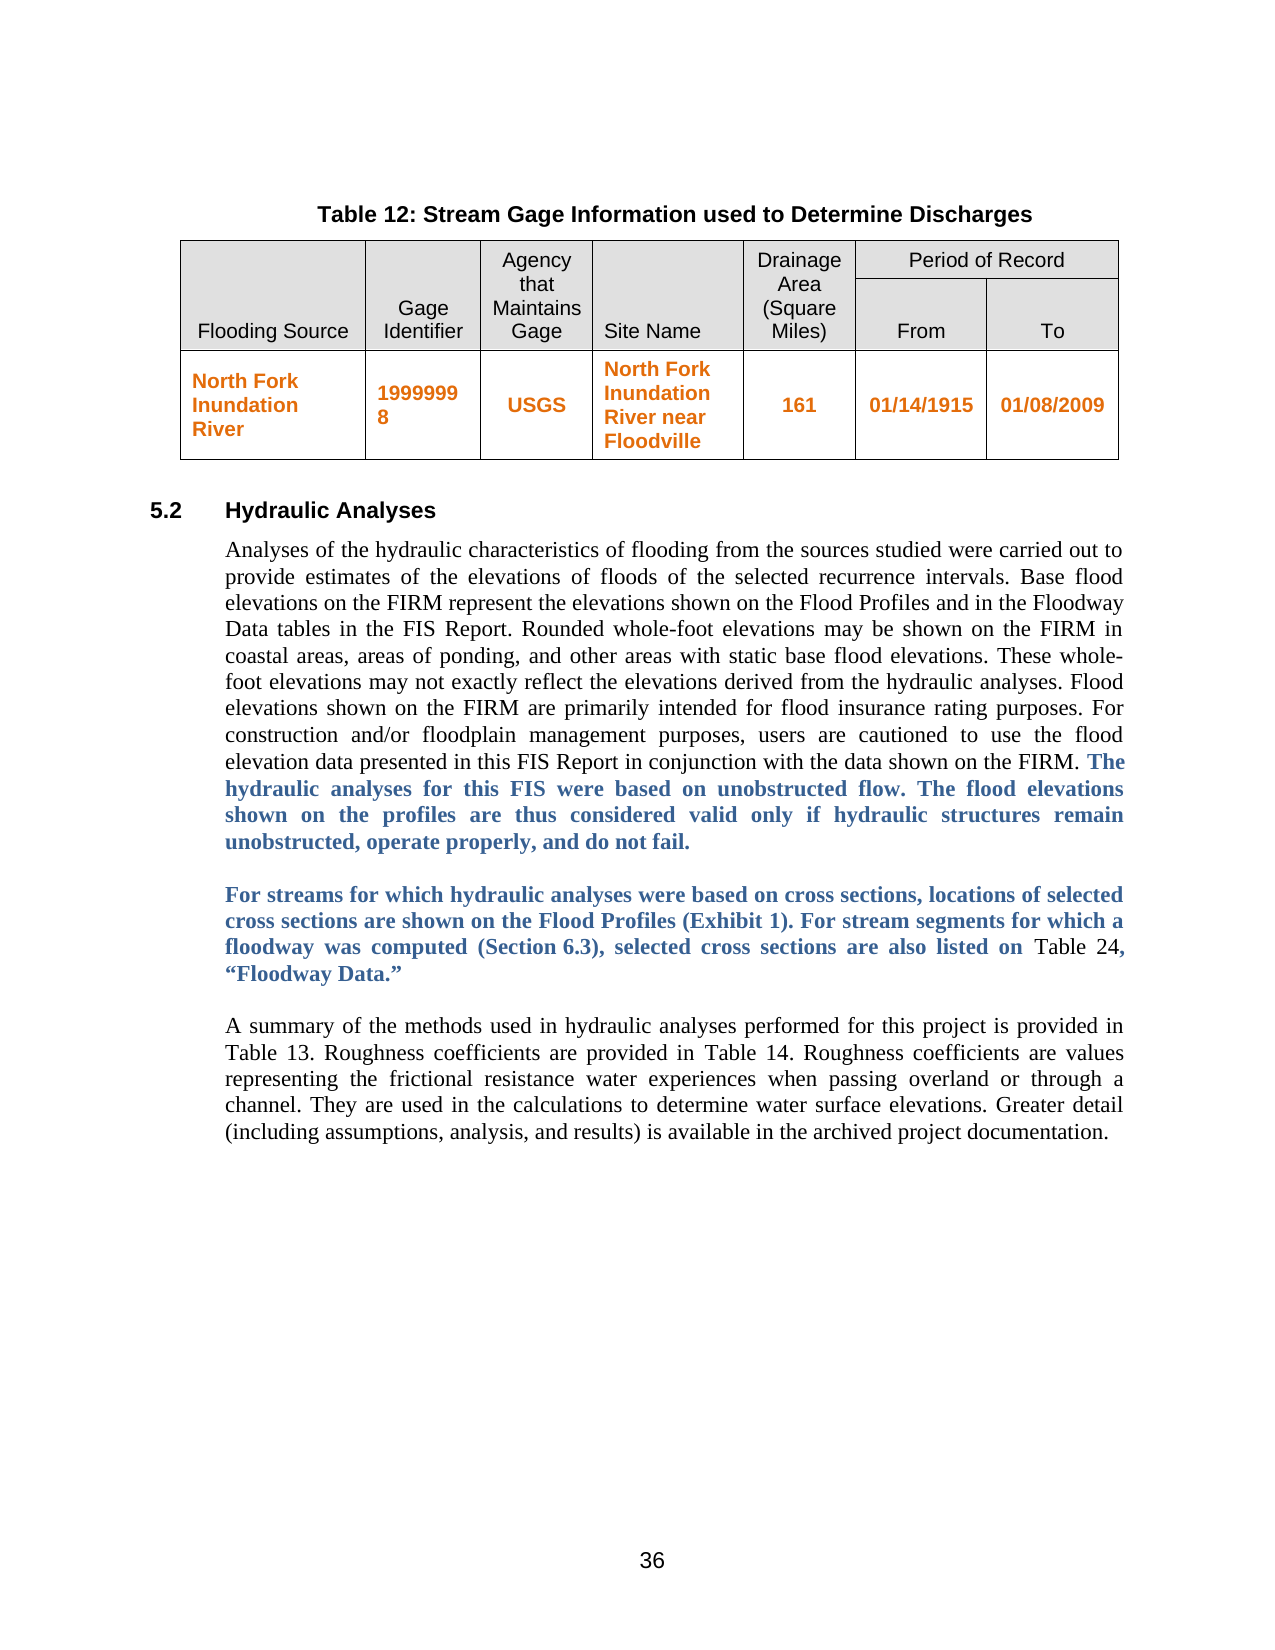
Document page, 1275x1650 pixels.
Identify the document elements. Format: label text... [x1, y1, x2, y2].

text Analyses of the hydraulic characteristics of flooding from the sources studied were carried out to provide estimates of the elevations of floods of the selected recurrence intervals. Base flood elevations on the FIRM represent the elevations shown on the Flood Profiles and in the Floodway Data tables in the FIS Report. Rounded whole-foot elevations may be shown on the FIRM in coastal areas, areas of ponding, and other areas with static base flood elevations. These whole-foot elevations may not exactly reflect the elevations derived from the hydraulic analyses. Flood elevations shown on the FIRM are primarily intended for flood insurance rating purposes. For construction and/or floodplain management purposes, users are cautioned to use the flood elevation data presented in this FIS Report in conjunction with the data shown on the FIRM. The hydraulic analyses for this FIS were based on unobstructed flow. The flood elevations shown on the profiles are thus considered valid only if hydraulic structures remain unobstructed, operate properly, and do not fail. [225, 536, 1125, 854]
table_cell 01/14/1915 [856, 351, 986, 459]
table_header Agency that Maintains Gage [481, 241, 592, 349]
table_cell To [987, 279, 1118, 349]
text A summary of the methods used in hydraulic analyses performed for this project is provided in Table 13. Roughness coefficients are provided in Table 14. Roughness coefficients are values representing the frictional resistance water experiences when passing overland or through a channel. They are used in the calculations to determine water surface elevations. Greater detail (including assumptions, analysis, and results) is available in the archived project documentation. [225, 1012, 1125, 1144]
table_header Drainage Area (Square Miles) [744, 241, 855, 349]
table_cell 01/08/2009 [987, 351, 1118, 459]
table_cell North Fork Inundation River [181, 351, 365, 459]
subtitle 5.2 Hydraulic Analyses [150, 497, 1125, 524]
table_header Site Name [593, 241, 743, 349]
table_header Period of Record [856, 241, 1118, 278]
table_cell 19999998 [366, 351, 480, 459]
table_header Gage Identifier [366, 241, 480, 349]
table_cell From [856, 279, 986, 349]
table_cell North Fork Inundation River near Floodville [593, 351, 743, 459]
table_header Flooding Source [181, 241, 365, 349]
table_cell USGS [481, 351, 592, 459]
table_cell 161 [744, 351, 855, 459]
text For streams for which hydraulic analyses were based on cross sections, locations of selected cross sections are shown on the Flood Profiles (Exhibit 1). For stream segments for which a floodway was computed (Section 6.3), selected cross sections are also listed on Table 24, “Floodway Data.” [225, 881, 1125, 986]
text Table 12: Stream Gage Information used to Determine Discharges [225, 201, 1125, 228]
